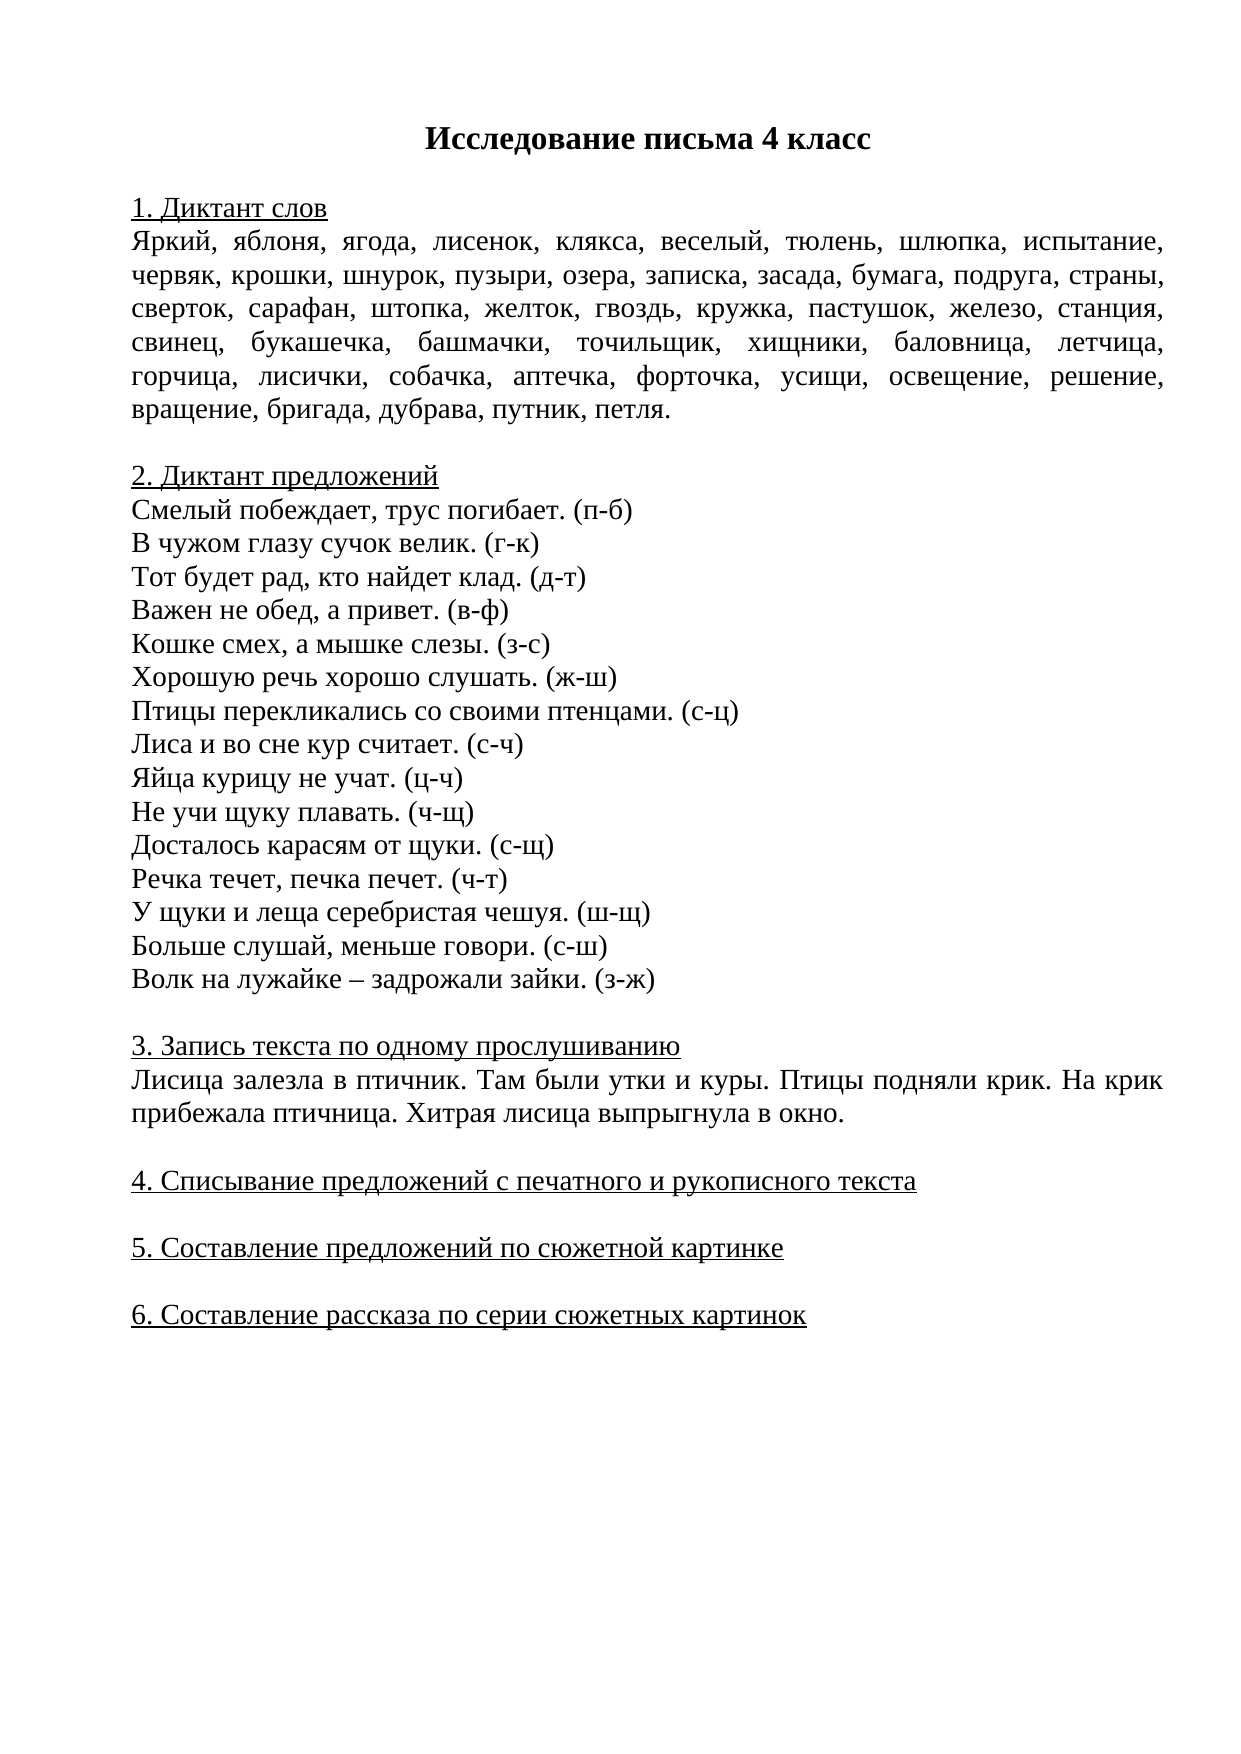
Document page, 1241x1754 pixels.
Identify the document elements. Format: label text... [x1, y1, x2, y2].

text Исследование письма 4 класс [131, 118, 1165, 156]
text 3. Запись текста по одному прослушиванию [131, 1028, 1165, 1062]
text 5. Составление предложений по сюжетной картинке [131, 1230, 1165, 1263]
text Важен не обед, а привет. (в-ф) [131, 592, 1165, 626]
text 6. Составление рассказа по серии сюжетных картинок [131, 1297, 1165, 1330]
text Досталось карасям от щуки. (с-щ) [131, 827, 1165, 861]
text 4. Списывание предложений с печатного и рукописного текста [131, 1163, 1165, 1196]
text В чужом глазу сучок велик. (г-к) [131, 525, 1165, 559]
text Яркий, яблоня, ягода, лисенок, клякса, веселый, тюлень, шлюпка, испытание, червяк, крошки, шнурок, пузыри, озера, записка, засада, бумага, подруга, страны, сверток, сарафан, штопка, желток, гвоздь, кружка, пастушок, железо, станция, свинец, букашечка, башмачки, точильщик, хищники, баловница, летчица, горчица, лисички, собачка, аптечка, форточка, усищи, освещение, решение, вращение, бригада, дубрава, путник, петля. [131, 223, 1165, 425]
text Волк на лужайке – задрожали зайки. (з-ж) [131, 961, 1165, 995]
text Не учи щуку плавать. (ч-щ) [131, 794, 1165, 827]
text Птицы перекликались со своими птенцами. (с-ц) [131, 693, 1165, 727]
text Тот будет рад, кто найдет клад. (д-т) [131, 559, 1165, 592]
text Речка течет, печка печет. (ч-т) [131, 861, 1165, 894]
text У щуки и леща серебристая чешуя. (ш-щ) [131, 894, 1165, 928]
text Смелый побеждает, трус погибает. (п-б) [131, 492, 1165, 525]
text 2. Диктант предложений [131, 458, 1165, 492]
text Хорошую речь хорошо слушать. (ж-ш) [131, 659, 1165, 693]
text Лисица залезла в птичник. Там были утки и куры. Птицы подняли крик. На крик прибежала птичница. Хитрая лисица выпрыгнула в окно. [131, 1062, 1165, 1129]
text Кошке смех, а мышке слезы. (з-с) [131, 626, 1165, 659]
text Больше слушай, меньше говори. (с-ш) [131, 928, 1165, 961]
text Яйца курицу не учат. (ц-ч) [131, 760, 1165, 794]
text 1. Диктант слов [131, 190, 1165, 223]
text Лиса и во сне кур считает. (с-ч) [131, 727, 1165, 760]
